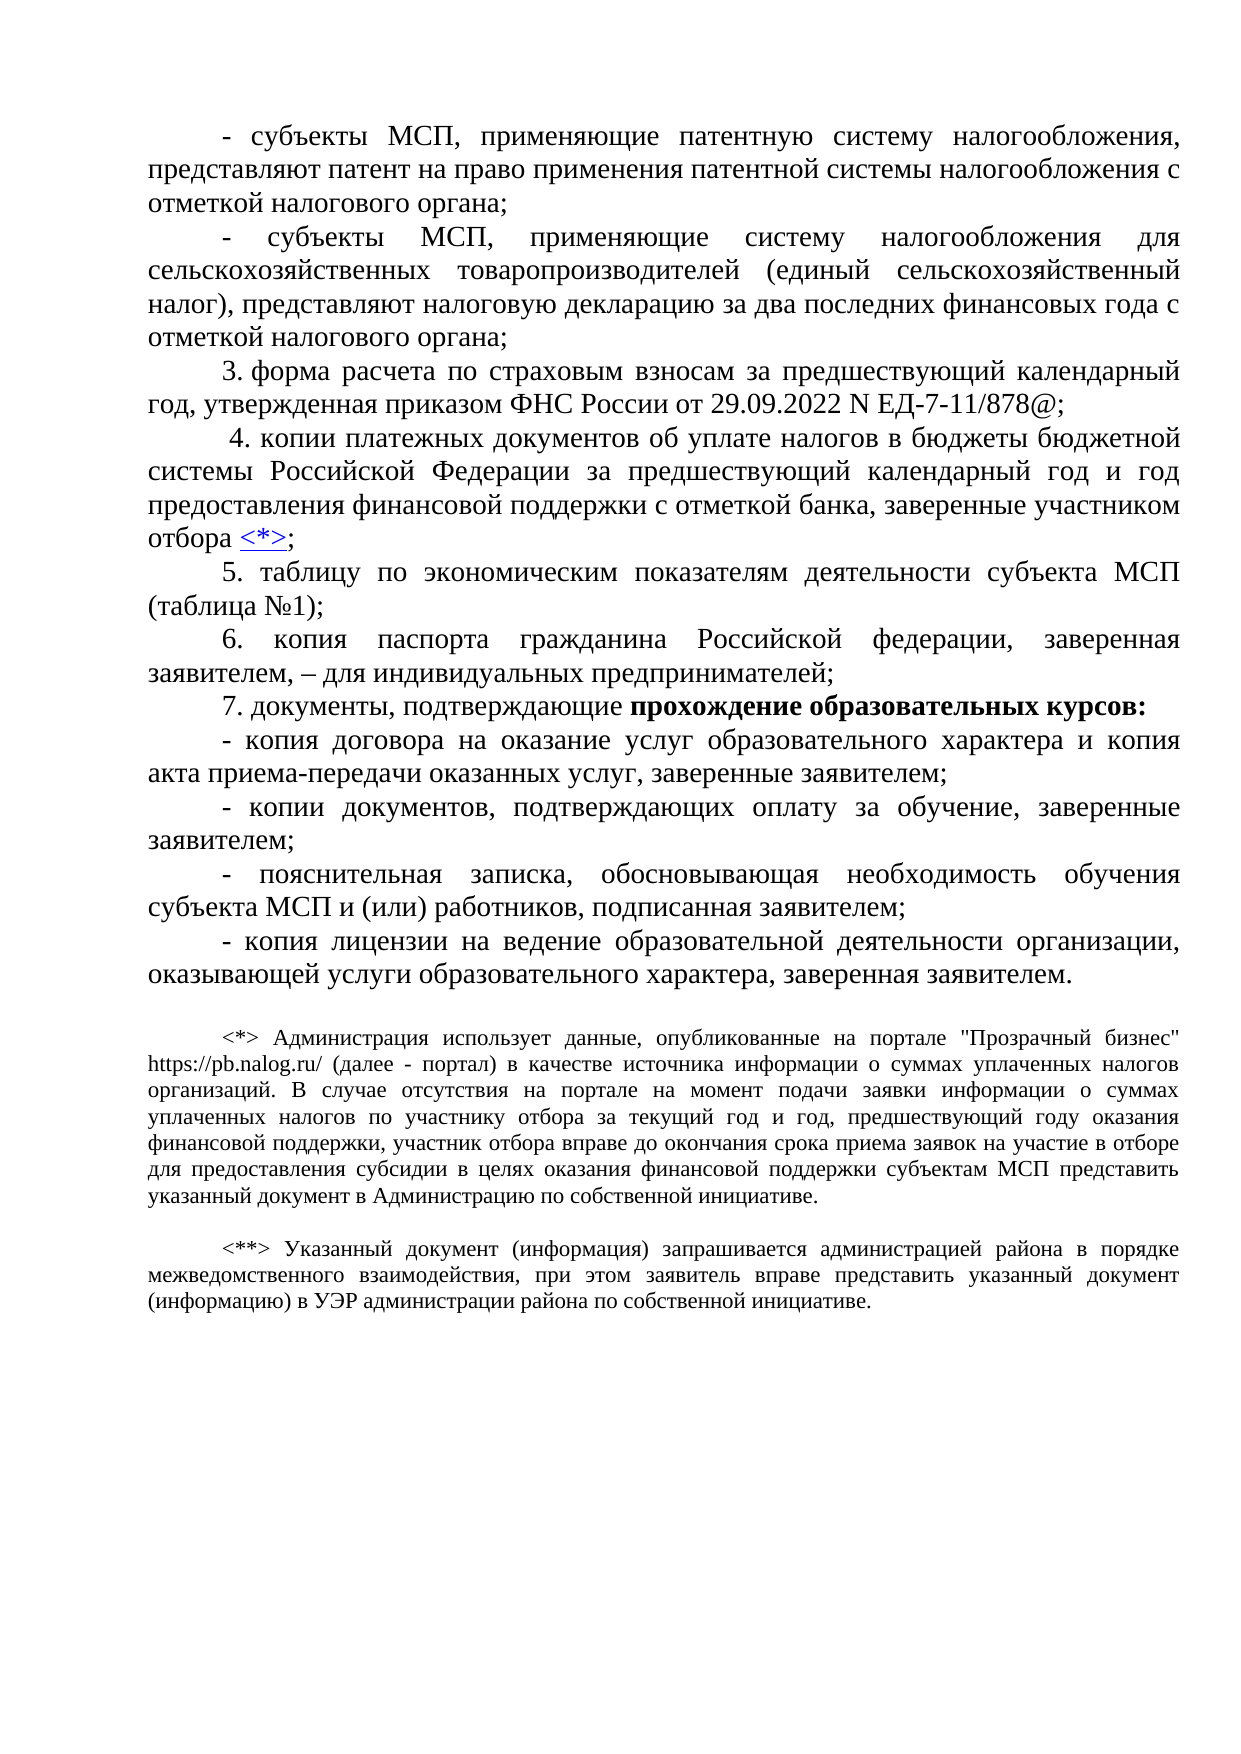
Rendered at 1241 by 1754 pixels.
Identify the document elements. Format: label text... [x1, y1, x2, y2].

text <**> Указанный документ (информация) запрашивается администрацией района в порядке межведомственного взаимодействия, при этом заявитель вправе представить указанный документ (информацию) в УЭР администрации района по собственной инициативе. [148, 1234, 1181, 1314]
text - копия договора на оказание услуг образовательного характера и копия акта приема-передачи оказанных услуг, заверенные заявителем; [148, 722, 1181, 789]
text 4. копии платежных документов об уплате налогов в бюджеты бюджетной системы Российской Федерации за предшествующий календарный год и год предоставления финансовой поддержки с отметкой банка, заверенные участником отбора <*>; [148, 420, 1181, 554]
text 3. форма расчета по страховым взносам за предшествующий календарный год, утвержденная приказом ФНС России от 29.09.2022 N ЕД-7-11/878@; [148, 353, 1181, 420]
text - копия лицензии на ведение образовательной деятельности организации, оказывающей услуги образовательного характера, заверенная заявителем. [148, 923, 1181, 990]
text - пояснительная записка, обосновывающая необходимость обучения субъекта МСП и (или) работников, подписанная заявителем; [148, 856, 1181, 923]
text 7. документы, подтверждающие прохождение образовательных курсов: [148, 688, 1181, 722]
text 6. копия паспорта гражданина Российской федерации, заверенная заявителем, – для индивидуальных предпринимателей; [148, 621, 1181, 688]
text - копии документов, подтверждающих оплату за обучение, заверенные заявителем; [148, 789, 1181, 856]
text - субъекты МСП, применяющие систему налогообложения для сельскохозяйственных товаропроизводителей (единый сельскохозяйственный налог), представляют налоговую декларацию за два последних финансовых года с отметкой налогового органа; [148, 219, 1181, 353]
text - субъекты МСП, применяющие патентную систему налогообложения, представляют патент на право применения патентной системы налогообложения с отметкой налогового органа; [148, 118, 1181, 219]
text <*> Администрация использует данные, опубликованные на портале "Прозрачный бизнес" https://pb.nalog.ru/ (далее - портал) в качестве источника информации о суммах уплаченных налогов организаций. В случае отсутствия на портале на момент подачи заявки информации о суммах уплаченных налогов по участнику отбора за текущий год и год, предшествующий году оказания финансовой поддержки, участник отбора вправе до окончания срока приема заявок на участие в отборе для предоставления субсидии в целях оказания финансовой поддержки субъектам МСП представить указанный документ в Администрацию по собственной инициативе. [148, 1024, 1181, 1208]
text 5. таблицу по экономическим показателям деятельности субъекта МСП (таблица №1); [148, 554, 1181, 621]
